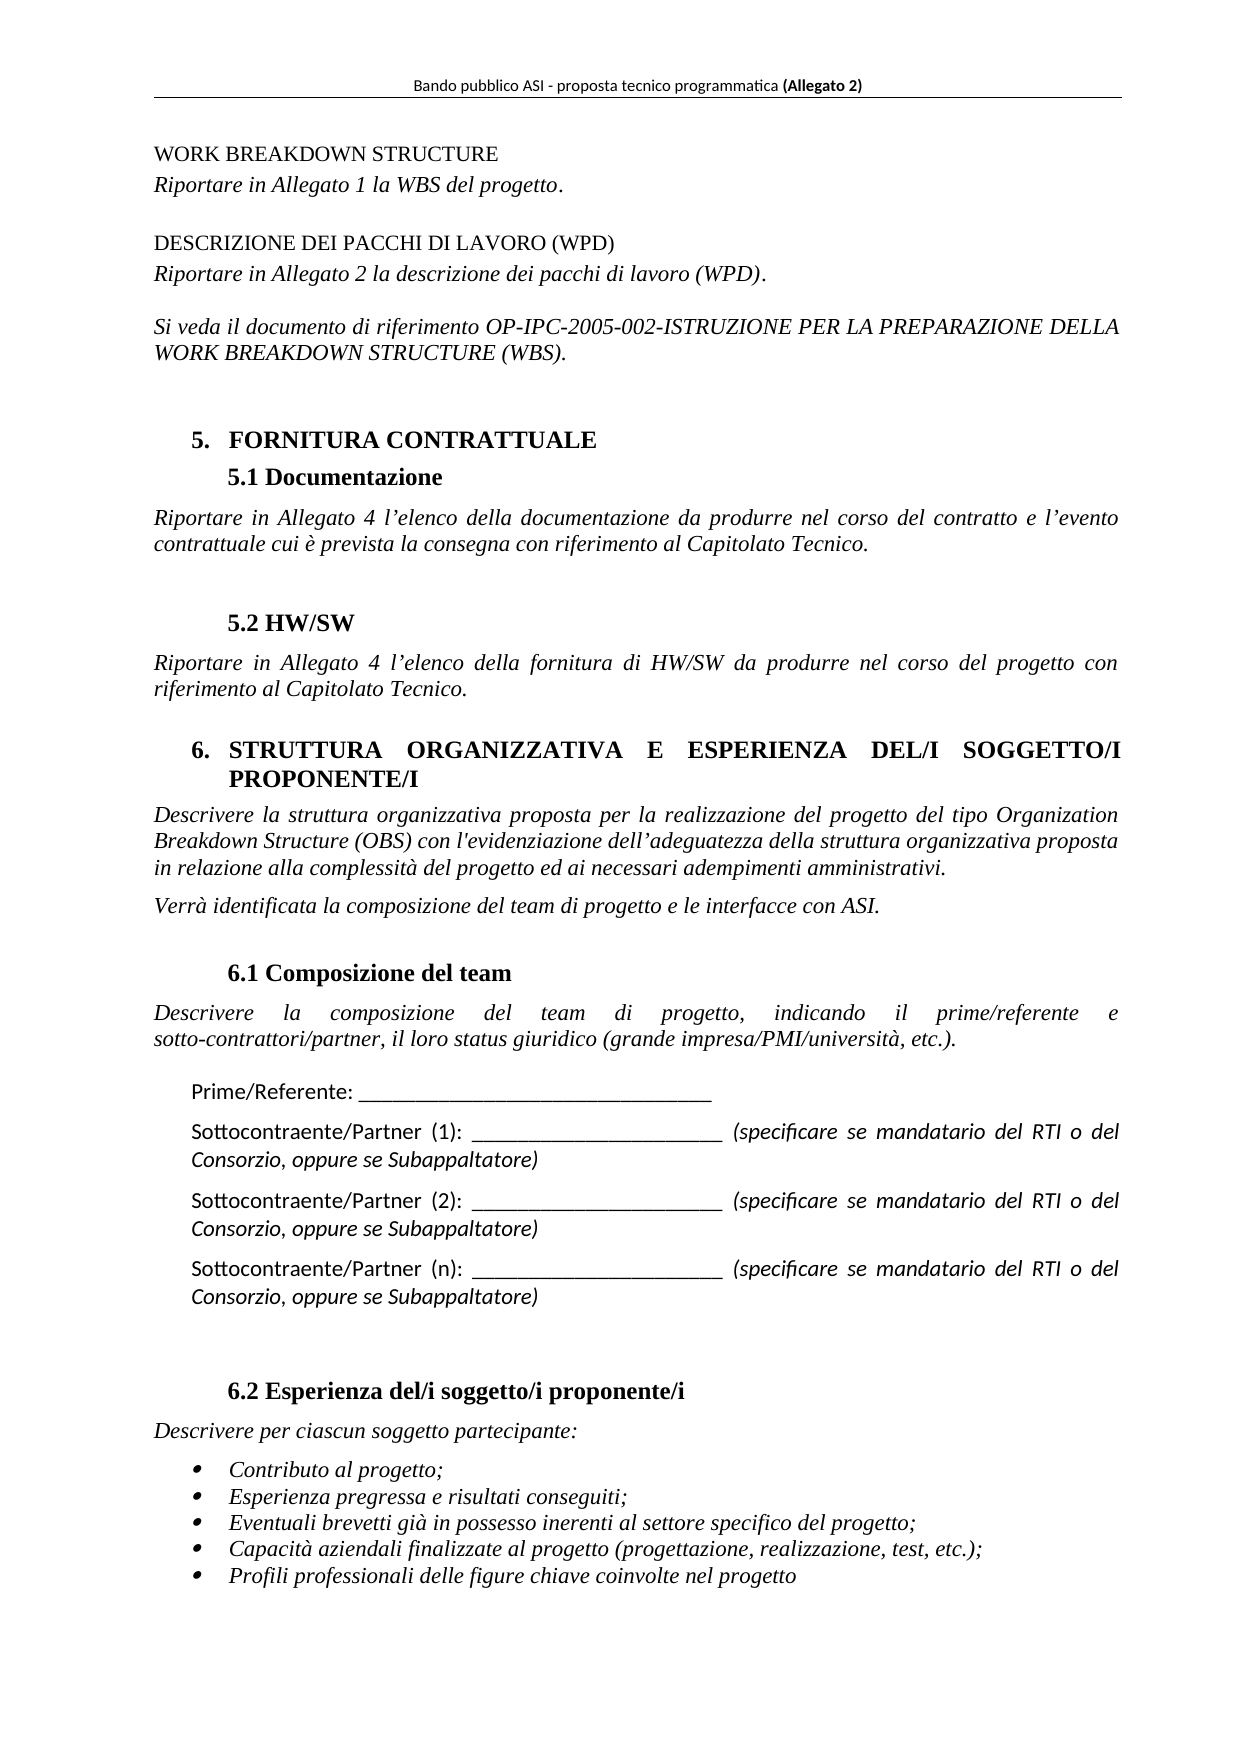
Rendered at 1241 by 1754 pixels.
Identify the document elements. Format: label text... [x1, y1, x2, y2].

list Riportare in Allegato 2 la descrizione dei pacchi di lavoro (WPD). [153, 260, 1122, 287]
subtitle Composizione del team [227, 958, 1122, 987]
text Riportare in Allegato 4 l’elenco della documentazione da produrre nel corso del contratto e l’evento contrattuale cui è prevista la consegna con riferimento al Capitolato Tecnico. [153, 504, 1122, 556]
subtitle STRUTTURA ORGANIZZATIVA E ESPERIENZA DEL/I SOGGETTO/I PROPONENTE/I [191, 735, 1122, 792]
text Verrà identificata la composizione del team di progetto e le interfacce con ASI. [153, 892, 1122, 919]
list Profili professionali delle figure chiave coinvolte nel progetto [191, 1562, 1122, 1588]
text Sottocontraente/Partner (n): ______________________ (specificare se mandatario del RTI o del Consorzio, oppure se Subappaltatore) [191, 1254, 1122, 1311]
list Contributo al progetto; [191, 1456, 1122, 1483]
subtitle Documentazione [227, 462, 1122, 491]
text Sottocontraente/Partner (2): ______________________ (specificare se mandatario del RTI o del Consorzio, oppure se Subappaltatore) [191, 1186, 1122, 1242]
text WORK BREAKDOWN STRUCTURE [153, 121, 1122, 171]
text Sottocontraente/Partner (1): ______________________ (specificare se mandatario del RTI o del Consorzio, oppure se Subappaltatore) [191, 1117, 1122, 1173]
subtitle Esperienza del/i soggetto/i proponente/i [227, 1376, 1122, 1405]
subtitle FORNITURA CONTRATTUALE [191, 425, 1122, 454]
text Descrivere per ciascun soggetto partecipante: [153, 1418, 1122, 1444]
list Esperienza pregressa e risultati conseguiti; [191, 1483, 1122, 1509]
text Descrivere la struttura organizzativa proposta per la realizzazione del progetto del tipo Organization Breakdown Structure (OBS) con l'evidenziazione dell’adeguatezza della struttura organizzativa proposta in relazione alla complessità del progetto ed ai necessari adempimenti amministrativi. [153, 801, 1122, 880]
text Riportare in Allegato 4 l’elenco della fornitura di HW/SW da produrre nel corso del progetto con riferimento al Capitolato Tecnico. [153, 649, 1122, 702]
list Si veda il documento di riferimento OP-IPC-2005-002-ISTRUZIONE PER LA PREPARAZIONE DELLA WORK BREAKDOWN STRUCTURE (WBS). [153, 313, 1122, 366]
subtitle HW/SW [227, 608, 1122, 636]
list Eventuali brevetti già in possesso inerenti al settore specifico del progetto; [191, 1509, 1122, 1536]
list Capacità aziendali finalizzate al progetto (progettazione, realizzazione, test, etc.); [191, 1536, 1122, 1562]
text DESCRIZIONE DEI PACCHI DI LAVORO (WPD) [153, 210, 1122, 260]
text Prime/Referente: _______________________________ [191, 1077, 1122, 1105]
list Riportare in Allegato 1 la WBS del progetto. [153, 171, 1122, 198]
text Descrivere la composizione del team di progetto, indicando il prime/referente e sotto-contrattori/partner, il loro status giuridico (grande impresa/PMI/università, etc.). [153, 999, 1122, 1052]
